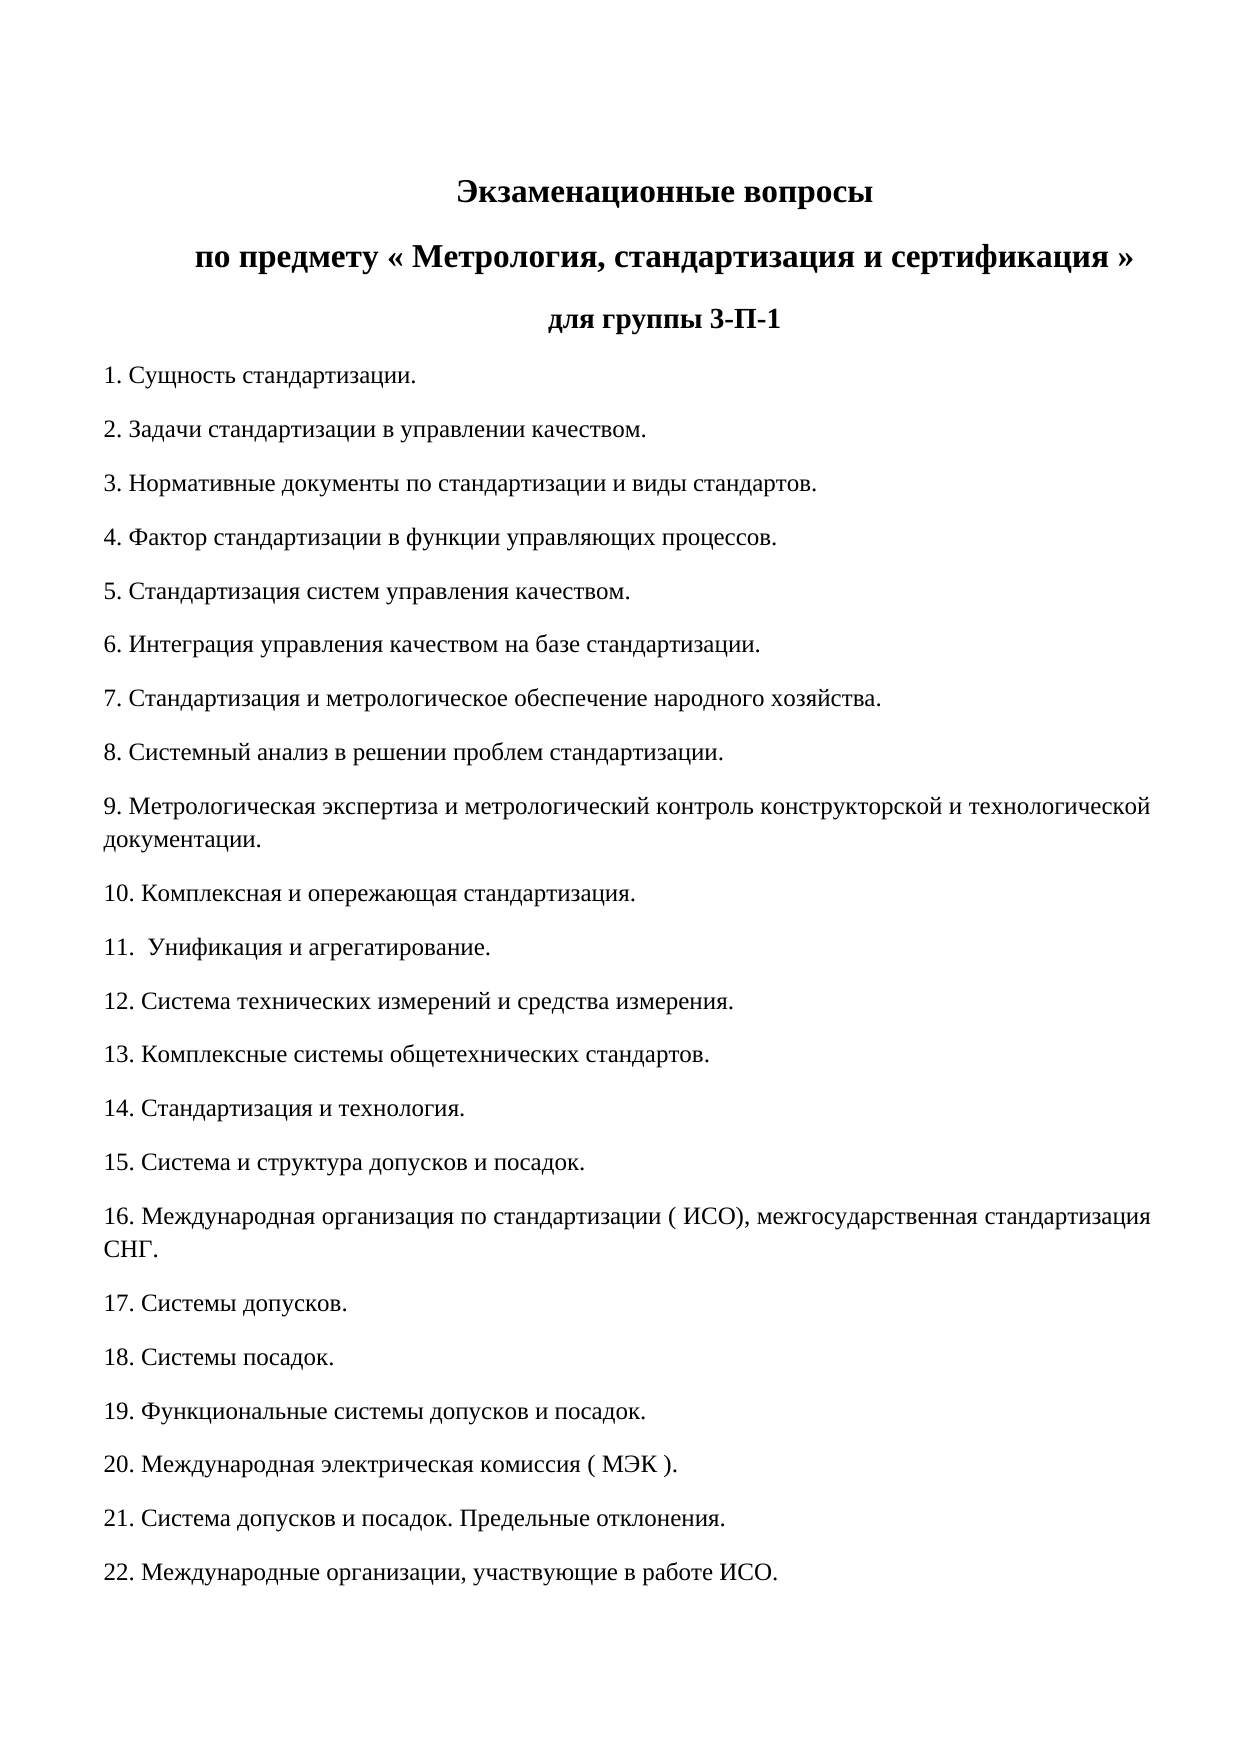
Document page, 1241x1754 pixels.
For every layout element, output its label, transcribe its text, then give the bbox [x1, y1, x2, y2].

text 19. Функциональные системы допусков и посадок. [103, 1396, 1152, 1424]
text для группы 3-П-1 [177, 301, 1152, 334]
text 4. Фактор стандартизации в функции управляющих процессов. [103, 522, 1152, 551]
text 21. Система допусков и посадок. Предельные отклонения. [103, 1503, 1152, 1532]
text 18. Системы посадок. [103, 1342, 1152, 1371]
text 16. Международная организация по стандартизации ( ИСО), межгосударственная стандартизация СНГ. [103, 1201, 1152, 1263]
text по предмету « Метрология, стандартизация и сертификация » [177, 236, 1152, 274]
text 2. Задачи стандартизации в управлении качеством. [103, 414, 1152, 443]
text 14. Стандартизация и технология. [103, 1093, 1152, 1122]
text 7. Стандартизация и метрологическое обеспечение народного хозяйства. [103, 683, 1152, 712]
text Экзаменационные вопросы [177, 171, 1152, 209]
text 13. Комплексные системы общетехнических стандартов. [103, 1039, 1152, 1068]
text 12. Система технических измерений и средства измерения. [103, 986, 1152, 1014]
text 3. Нормативные документы по стандартизации и виды стандартов. [103, 468, 1152, 497]
text 15. Система и структура допусков и посадок. [103, 1147, 1152, 1176]
text 17. Системы допусков. [103, 1288, 1152, 1317]
text 11. Унификация и агрегатирование. [103, 932, 1152, 961]
text 5. Стандартизация систем управления качеством. [103, 576, 1152, 604]
text 8. Системный анализ в решении проблем стандартизации. [103, 737, 1152, 766]
text 1. Сущность стандартизации. [103, 360, 1152, 389]
text 6. Интеграция управления качеством на базе стандартизации. [103, 629, 1152, 658]
text 9. Метрологическая экспертиза и метрологический контроль конструкторской и технологической документации. [103, 791, 1152, 853]
text 22. Международные организации, участвующие в работе ИСО. [103, 1557, 1152, 1586]
text 10. Комплексная и опережающая стандартизация. [103, 878, 1152, 907]
text 20. Международная электрическая комиссия ( МЭК ). [103, 1449, 1152, 1478]
